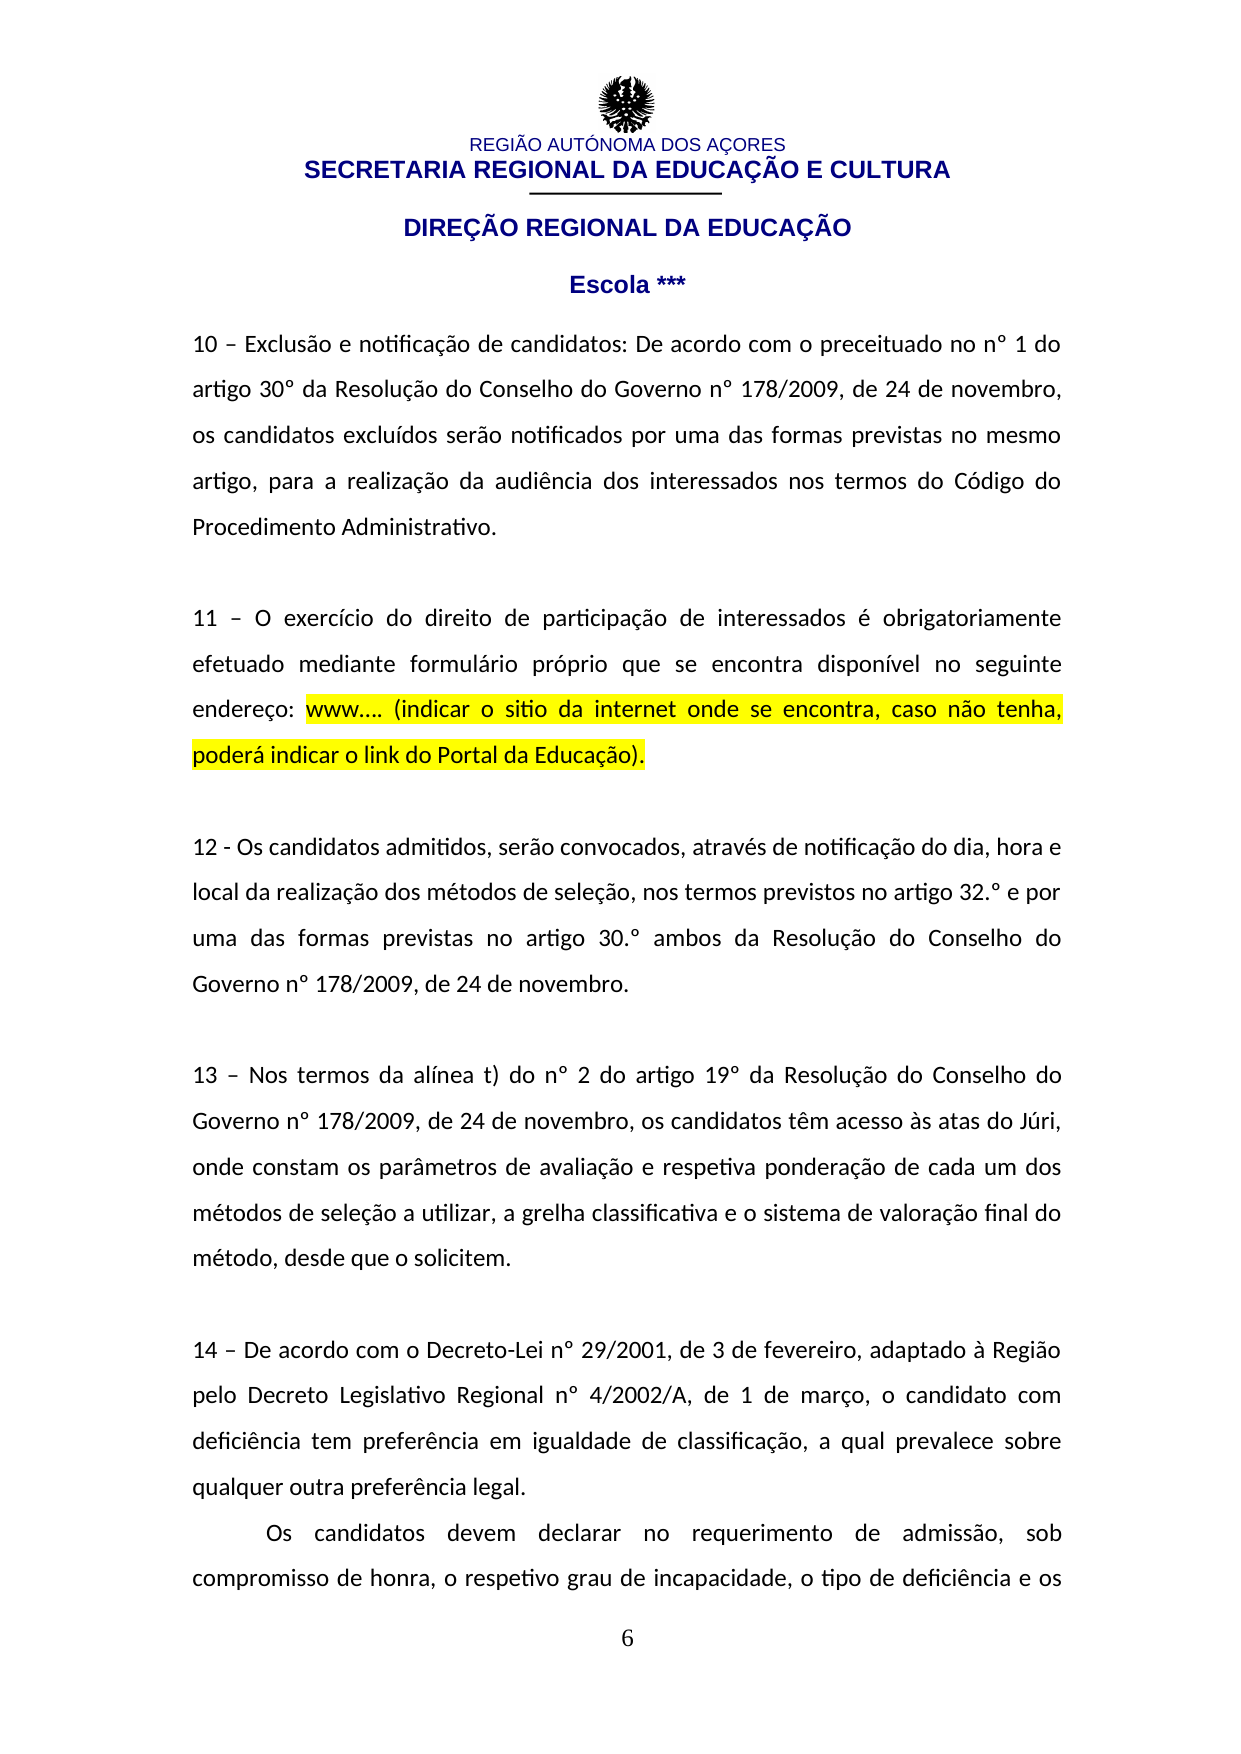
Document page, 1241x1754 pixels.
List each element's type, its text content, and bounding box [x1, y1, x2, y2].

text 14 – De acordo com o Decreto-Lei nº 29/2001, de 3 de fevereiro, adaptado à Região pelo Decreto Legislativo Regional nº 4/2002/A, de 1 de março, o candidato com deficiência tem preferência em igualdade de classificação, a qual prevalece sobre qualquer outra preferência legal. [192, 1334, 1063, 1502]
text 12 - Os candidatos admitidos, serão convocados, através de notificação do dia, hora e local da realização dos métodos de seleção, nos termos previstos no artigo 32.º e por uma das formas previstas no artigo 30.º ambos da Resolução do Conselho do Governo nº 178/2009, de 24 de novembro. [192, 831, 1063, 998]
text 11 – O exercício do direito de participação de interessados é obrigatoriamente efetuado mediante formulário próprio que se encontra disponível no seguinte endereço: www…. (indicar o sitio da internet onde se encontra, caso não tenha, poderá indicar o link do Portal da Educação). [192, 602, 1063, 770]
text 10 – Exclusão e notificação de candidatos: De acordo com o preceituado no nº 1 do artigo 30º da Resolução do Conselho do Governo nº 178/2009, de 24 de novembro, os candidatos excluídos serão notificados por uma das formas previstas no mesmo artigo, para a realização da audiência dos interessados nos termos do Código do Procedimento Administrativo. [192, 328, 1063, 541]
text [192, 1517, 1063, 1593]
text 13 – Nos termos da alínea t) do nº 2 do artigo 19º da Resolução do Conselho do Governo nº 178/2009, de 24 de novembro, os candidatos têm acesso às atas do Júri, onde constam os parâmetros de avaliação e respetiva ponderação de cada um dos métodos de seleção a utilizar, a grelha classificativa e o sistema de valoração final do método, desde que o solicitem. [192, 1059, 1063, 1273]
